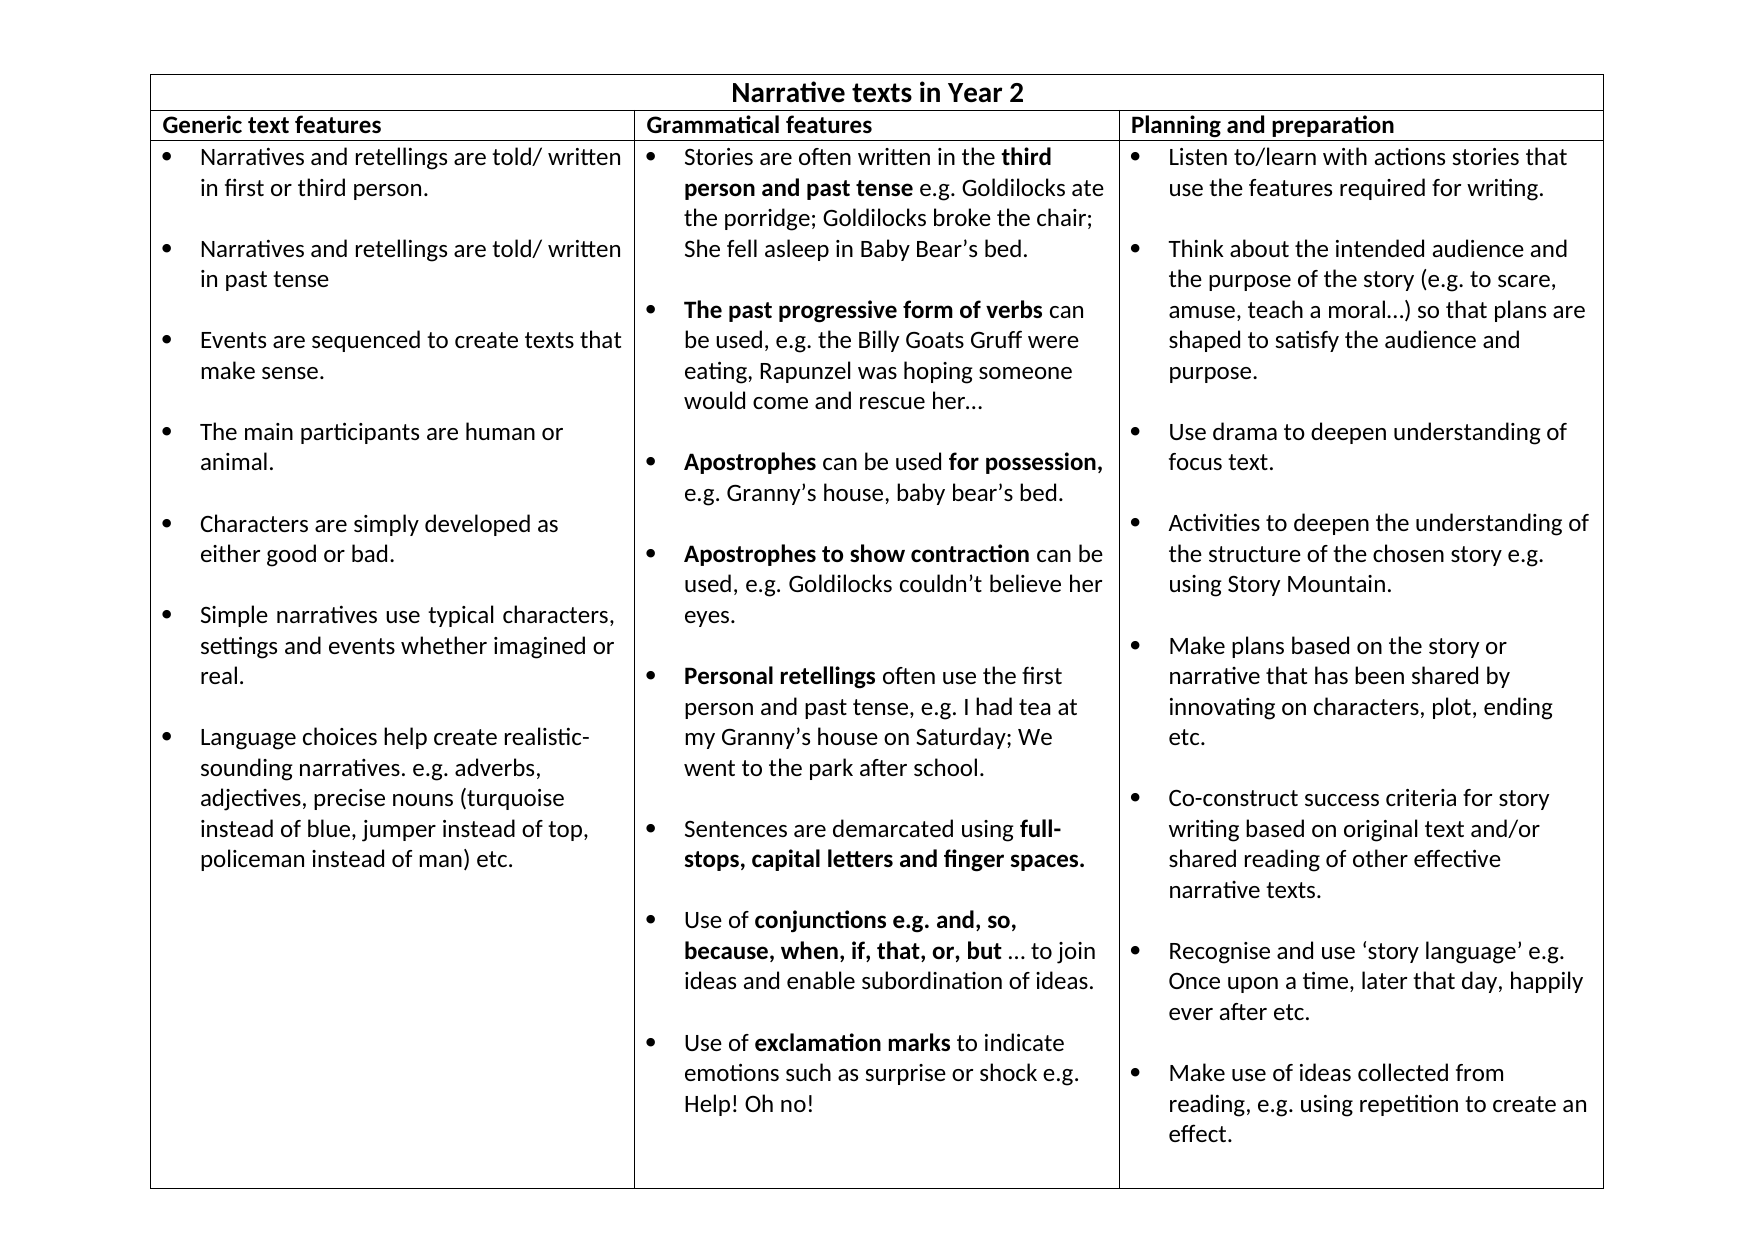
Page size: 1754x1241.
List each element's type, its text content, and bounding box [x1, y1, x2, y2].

table_cell Planning and preparation [1120, 111, 1603, 140]
table_cell Generic text features [151, 111, 634, 140]
table_header Narrative texts in Year 2 [151, 75, 1603, 110]
table_cell Narratives and retellings are told/ written in first or third person. Narratives and retellings are told/ written in past tense Events are sequenced to create texts that make sense. The main participants are human or animal. Characters are simply developed as either good or bad. Simple narratives use typical characters, settings and events whether imagined or real. Language choices help create realistic- sounding narratives. e.g. adverbs, adjectives, precise nouns (turquoise instead of blue, jumper instead of top, policeman instead of man) etc. [151, 141, 634, 1188]
table_cell Stories are often written in the third person and past tense e.g. Goldilocks ate the porridge; Goldilocks broke the chair; She fell asleep in Baby Bear’s bed. The past progressive form of verbs can be used, e.g. the Billy Goats Gruff were eating, Rapunzel was hoping someone would come and rescue her… Apostrophes can be used for possession, e.g. Granny’s house, baby bear’s bed. Apostrophes to show contraction can be used, e.g. Goldilocks couldn’t believe her eyes. Personal retellings often use the first person and past tense, e.g. I had tea at my Granny’s house on Saturday; We went to the park after school. Sentences are demarcated using full- stops, capital letters and finger spaces. Use of conjunctions e.g. and, so, because, when, if, that, or, but … to join ideas and enable subordination of ideas. Use of exclamation marks to indicate emotions such as surprise or shock e.g. Help! Oh no! [635, 141, 1119, 1188]
table_cell Grammatical features [635, 111, 1119, 140]
table_cell Listen to/learn with actions stories that use the features required for writing. Think about the intended audience and the purpose of the story (e.g. to scare, amuse, teach a moral…) so that plans are shaped to satisfy the audience and purpose. Use drama to deepen understanding of focus text. Activities to deepen the understanding of the structure of the chosen story e.g. using Story Mountain. Make plans based on the story or narrative that has been shared by innovating on characters, plot, ending etc. Co-construct success criteria for story writing based on original text and/or shared reading of other effective narrative texts. Recognise and use ‘story language’ e.g. Once upon a time, later that day, happily ever after etc. Make use of ideas collected from reading, e.g. using repetition to create an effect. [1120, 141, 1603, 1188]
